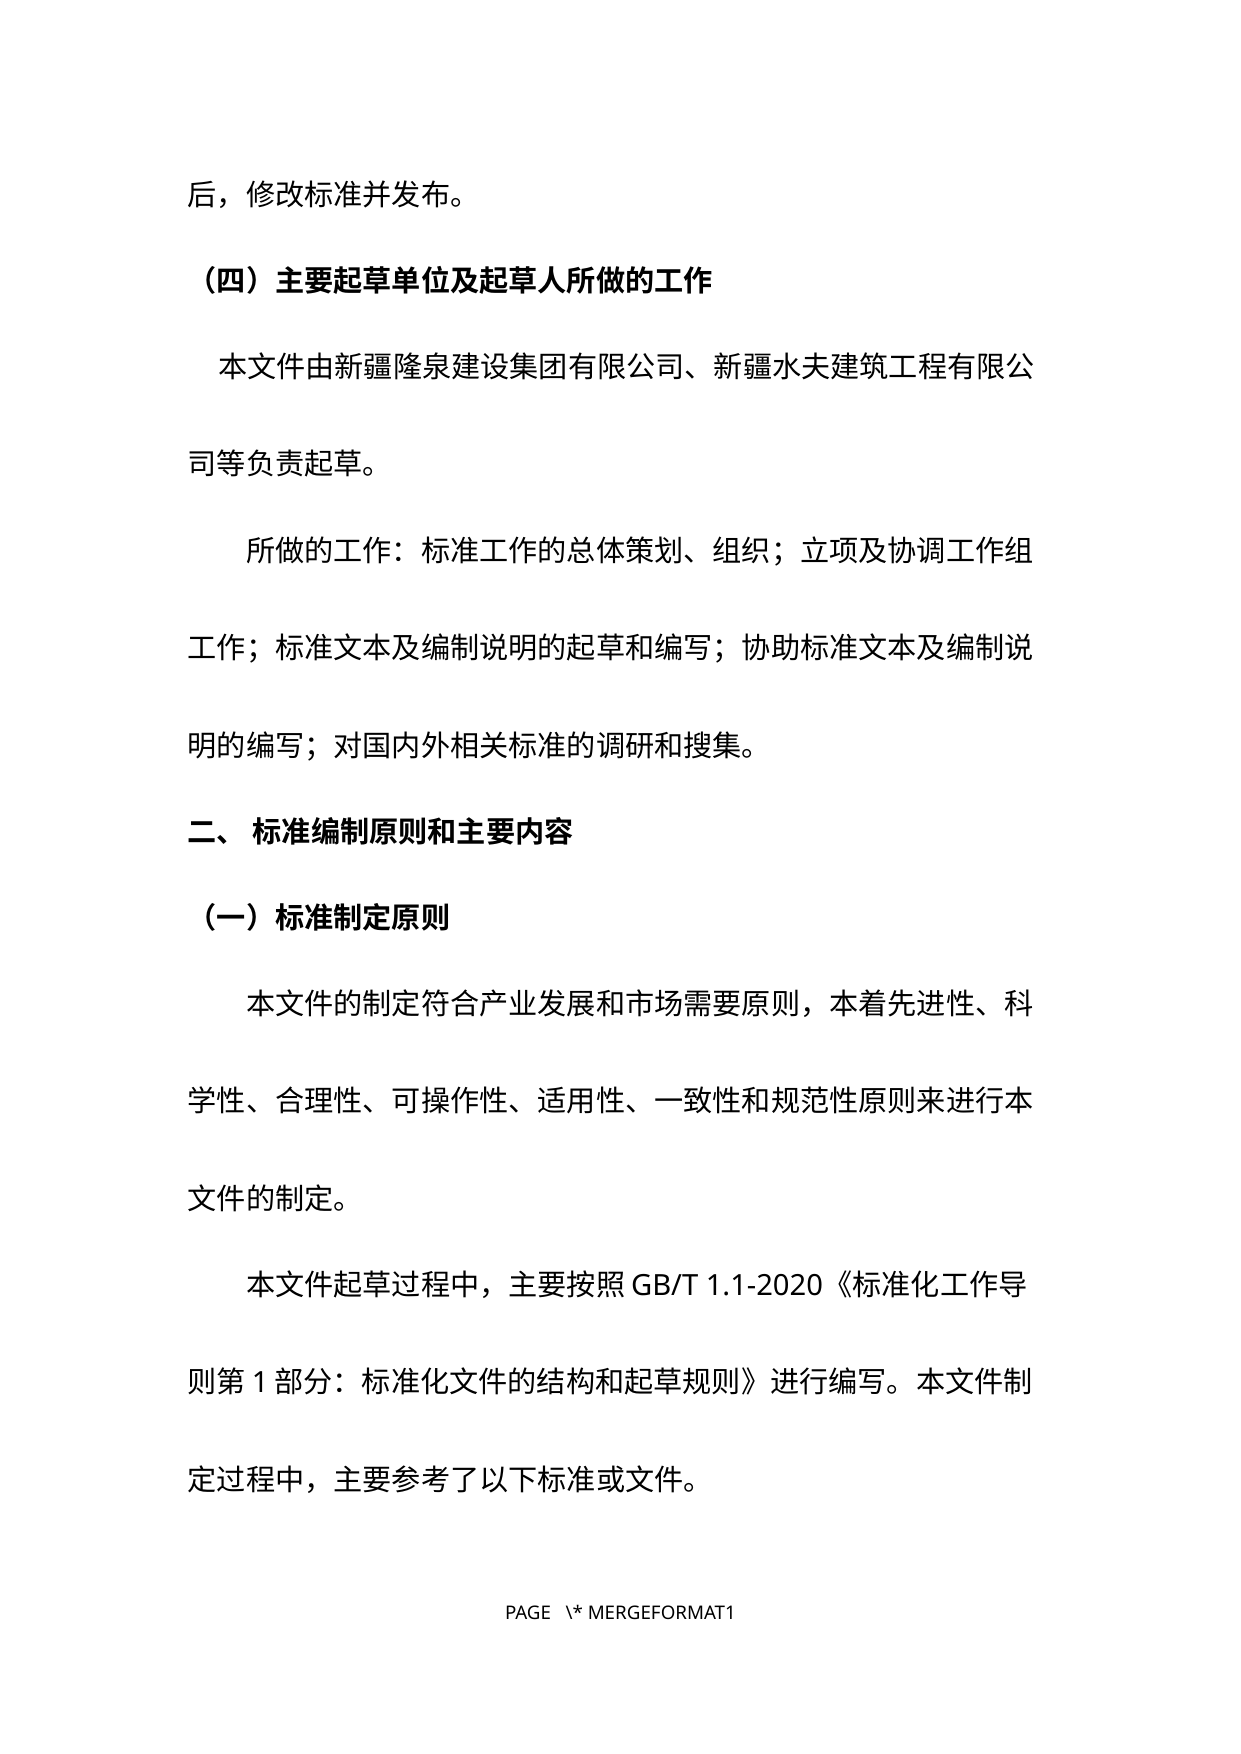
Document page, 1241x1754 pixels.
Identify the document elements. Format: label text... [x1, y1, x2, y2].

text （一）标准制定原则 [187, 883, 1053, 948]
text 本文件起草过程中，主要按照GB/T 1.1-2020《标准化工作导则第1部分：标准化文件的结构和起草规则》进行编写。本文件制定过程中，主要参考了以下标准或文件。 [187, 1250, 1053, 1510]
text 二、 标准编制原则和主要内容 [187, 797, 1053, 862]
list 主要起草单位及起草人所做的工作 [187, 246, 1053, 311]
text 本文件由新疆隆泉建设集团有限公司、新疆水夫建筑工程有限公司等负责起草。 [187, 332, 1053, 494]
text 所做的工作：标准工作的总体策划、组织；立项及协调工作组工作；标准文本及编制说明的起草和编写；协助标准文本及编制说明的编写；对国内外相关标准的调研和搜集。 [187, 516, 1053, 776]
text 本文件的制定符合产业发展和市场需要原则，本着先进性、科学性、合理性、可操作性、适用性、一致性和规范性原则来进行本文件的制定。 [187, 969, 1053, 1229]
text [187, 160, 1053, 225]
